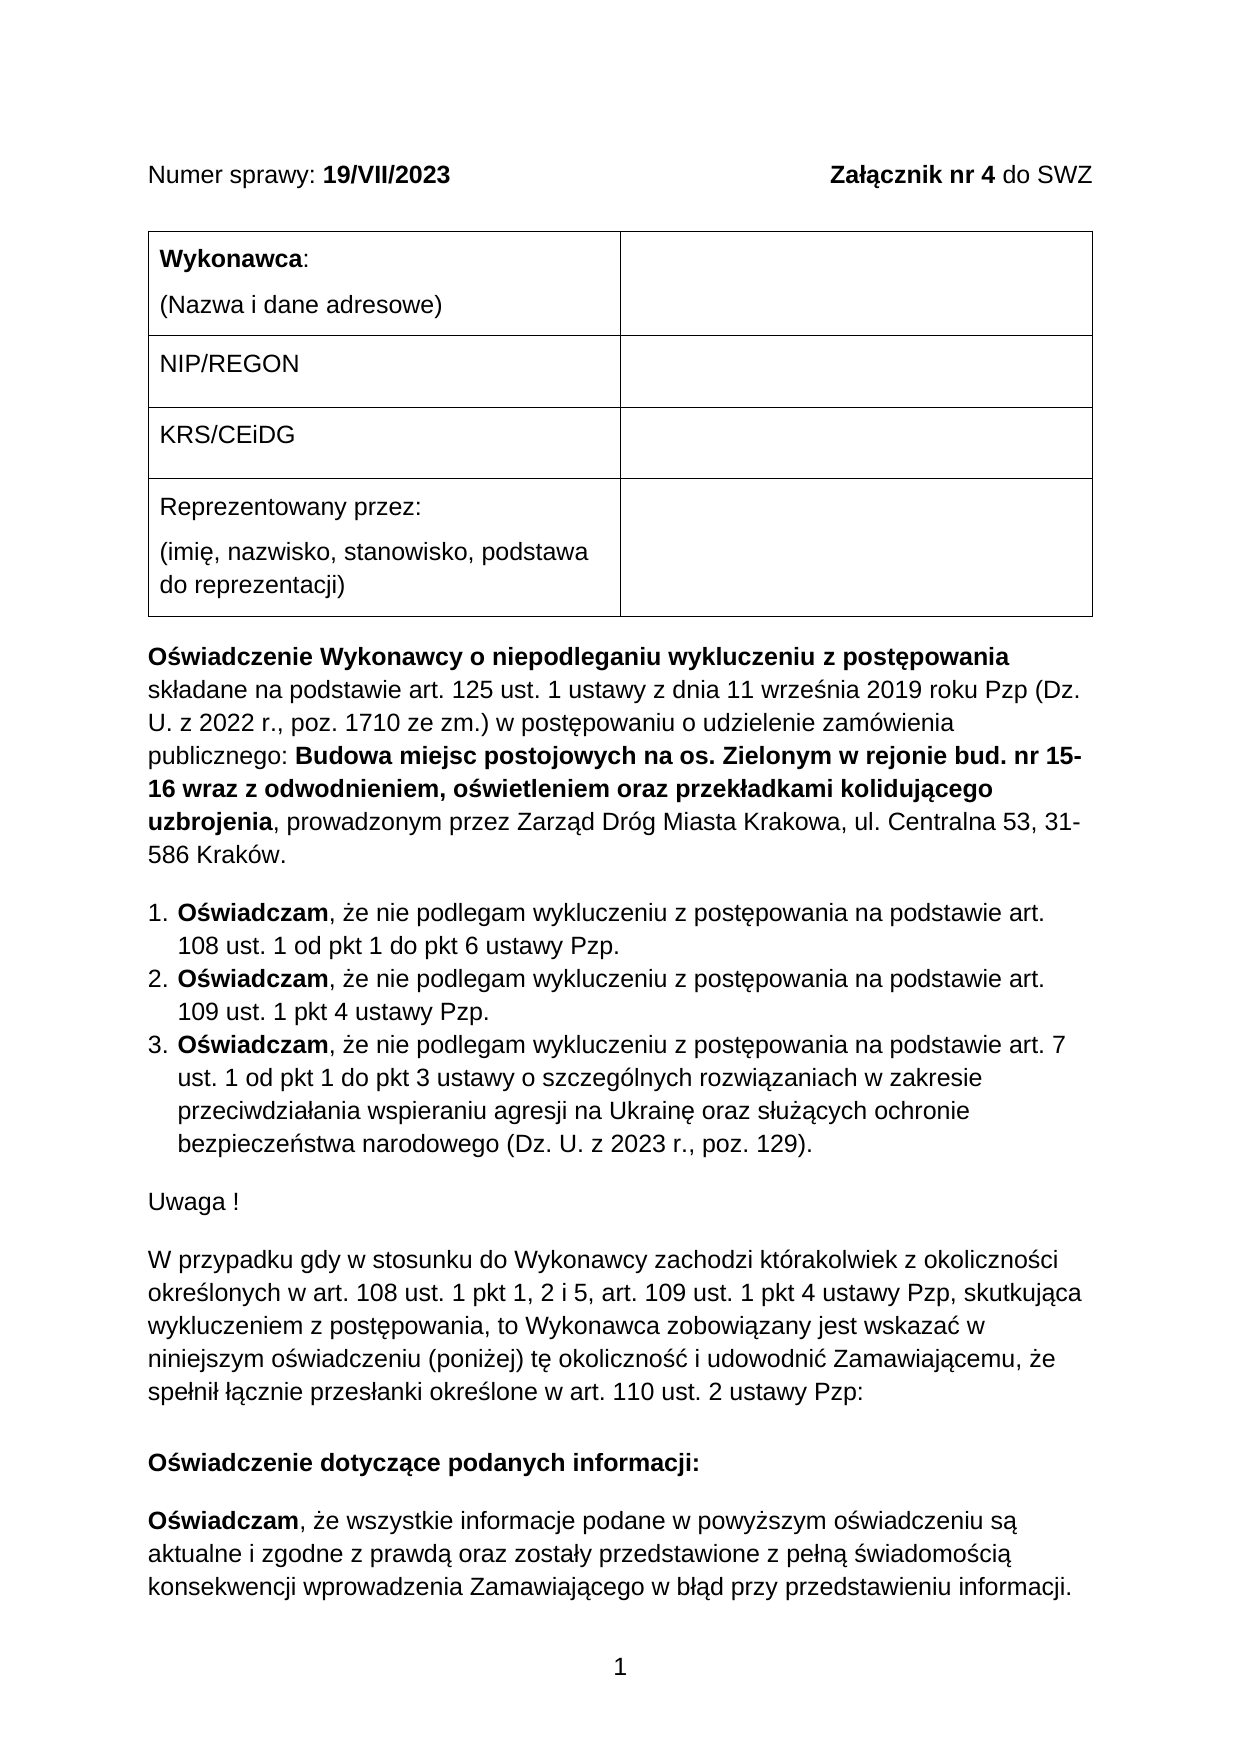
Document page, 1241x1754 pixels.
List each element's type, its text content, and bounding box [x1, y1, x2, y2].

table_header Wykonawca: (Nazwa i dane adresowe) [149, 232, 620, 335]
text Oświadczenie Wykonawcy o niepodleganiu wykluczeniu z postępowania składane na podstawie art. 125 ust. 1 ustawy z dnia 11 września 2019 roku Pzp (Dz. U. z 2022 r., poz. 1710 ze zm.) w postępowaniu o udzielenie zamówienia publicznego: Budowa miejsc postojowych na os. Zielonym w rejonie bud. nr 15-16 wraz z odwodnieniem, oświetleniem oraz przekładkami kolidującego uzbrojenia, prowadzonym przez Zarząd Dróg Miasta Krakowa, ul. Centralna 53, 31-586 Kraków. [148, 642, 1093, 869]
table_cell Reprezentowany przez: (imię, nazwisko, stanowisko, podstawa do reprezentacji) [149, 479, 620, 616]
table_cell [621, 408, 1092, 478]
table_header [621, 232, 1092, 335]
text Numer sprawy: 19/VII/2023 Załącznik nr 4 do SWZ [148, 160, 1093, 189]
table_cell [621, 336, 1092, 407]
text Oświadczenie dotyczące podanych informacji: [148, 1448, 1093, 1477]
list Oświadczam, że nie podlegam wykluczeniu z postępowania na podstawie art. 109 ust. 1 pkt 4 ustawy Pzp. [148, 964, 1093, 1026]
table_cell KRS/CEiDG [149, 408, 620, 478]
text W przypadku gdy w stosunku do Wykonawcy zachodzi którakolwiek z okoliczności określonych w art. 108 ust. 1 pkt 1, 2 i 5, art. 109 ust. 1 pkt 4 ustawy Pzp, skutkująca wykluczeniem z postępowania, to Wykonawca zobowiązany jest wskazać w niniejszym oświadczeniu (poniżej) tę okoliczność i udowodnić Zamawiającemu, że spełnił łącznie przesłanki określone w art. 110 ust. 2 ustawy Pzp: [148, 1245, 1093, 1406]
text Oświadczam, że wszystkie informacje podane w powyższym oświadczeniu są aktualne i zgodne z prawdą oraz zostały przedstawione z pełną świadomością konsekwencji wprowadzenia Zamawiającego w błąd przy przedstawieniu informacji. [148, 1506, 1093, 1601]
list Oświadczam, że nie podlegam wykluczeniu z postępowania na podstawie art. 108 ust. 1 od pkt 1 do pkt 6 ustawy Pzp. [148, 898, 1093, 960]
list Uwaga ! [148, 1187, 1093, 1216]
table_cell NIP/REGON [149, 336, 620, 407]
list Oświadczam, że nie podlegam wykluczeniu z postępowania na podstawie art. 7 ust. 1 od pkt 1 do pkt 3 ustawy o szczególnych rozwiązaniach w zakresie przeciwdziałania wspieraniu agresji na Ukrainę oraz służących ochronie bezpieczeństwa narodowego (Dz. U. z 2023 r., poz. 129). [148, 1030, 1093, 1158]
table_cell [621, 479, 1092, 616]
